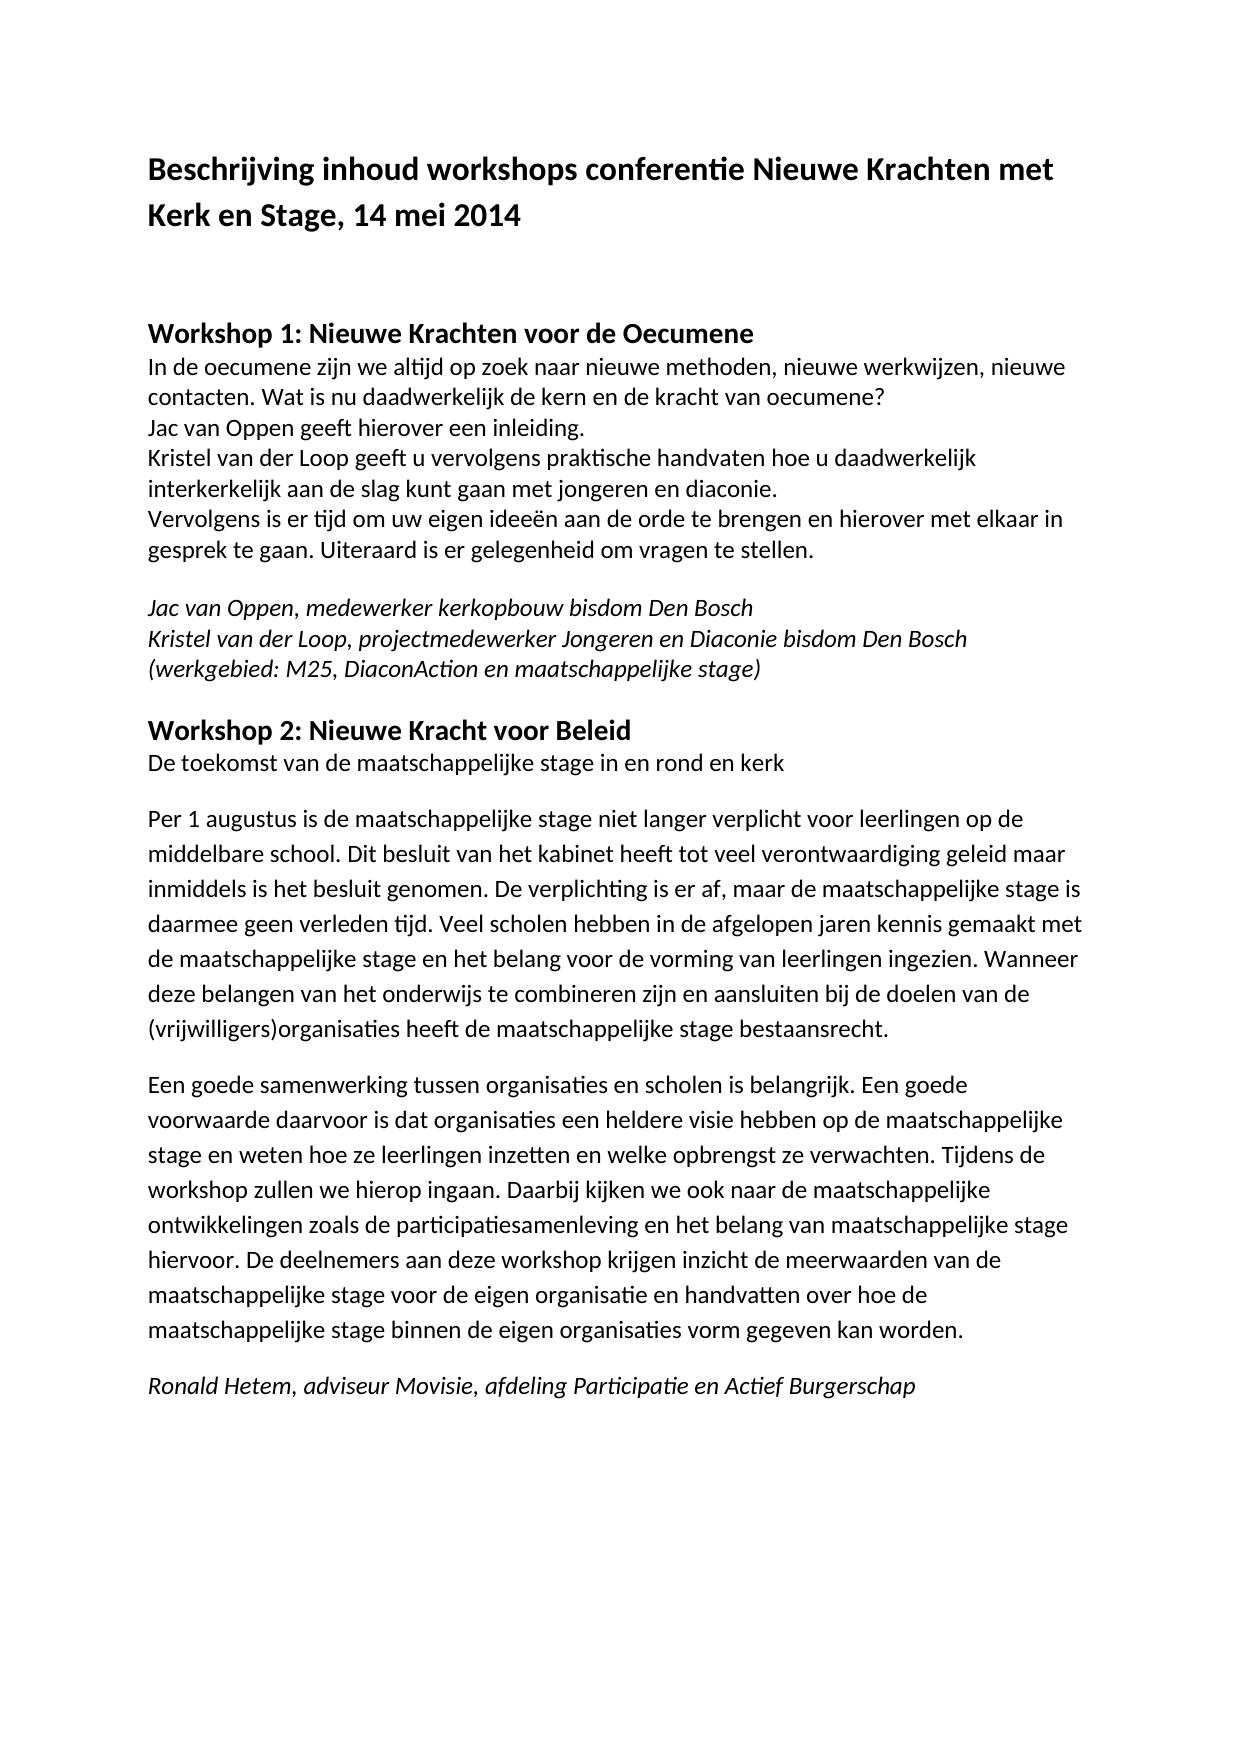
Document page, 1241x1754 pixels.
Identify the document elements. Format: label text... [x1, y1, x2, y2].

text De toekomst van de maatschappelijke stage in en rond en kerk [148, 747, 1093, 778]
text Jac van Oppen geeft hierover een inleiding. [148, 412, 1093, 442]
text In de oecumene zijn we altijd op zoek naar nieuwe methoden, nieuwe werkwijzen, nieuwe contacten. Wat is nu daadwerkelijk de kern en de kracht van oecumene? [148, 351, 1093, 412]
text Kristel van der Loop geeft u vervolgens praktische handvaten hoe u daadwerkelijk interkerkelijk aan de slag kunt gaan met jongeren en diaconie. [148, 442, 1093, 503]
text Workshop 1: Nieuwe Krachten voor de Oecumene [148, 315, 1093, 351]
text Workshop 2: Nieuwe Kracht voor Beleid [148, 712, 1093, 747]
text Per 1 augustus is de maatschappelijke stage niet langer verplicht voor leerlingen op de middelbare school. Dit besluit van het kabinet heeft tot veel verontwaardiging geleid maar inmiddels is het besluit genomen. De verplichting is er af, maar de maatschappelijke stage is daarmee geen verleden tijd. Veel scholen hebben in de afgelopen jaren kennis gemaakt met de maatschappelijke stage en het belang voor de vorming van leerlingen ingezien. Wanneer deze belangen van het onderwijs te combineren zijn en aansluiten bij de doelen van de (vrijwilligers)organisaties heeft de maatschappelijke stage bestaansrecht. [148, 803, 1093, 1044]
text Een goede samenwerking tussen organisaties en scholen is belangrijk. Een goede voorwaarde daarvoor is dat organisaties een heldere visie hebben op de maatschappelijke stage en weten hoe ze leerlingen inzetten en welke opbrengst ze verwachten. Tijdens de workshop zullen we hierop ingaan. Daarbij kijken we ook naar de maatschappelijke ontwikkelingen zoals de participatiesamenleving en het belang van maatschappelijke stage hiervoor. De deelnemers aan deze workshop krijgen inzicht de meerwaarden van de maatschappelijke stage voor de eigen organisatie en handvatten over hoe de maatschappelijke stage binnen de eigen organisaties vorm gegeven kan worden. [148, 1069, 1093, 1345]
text Ronald Hetem, adviseur Movisie, afdeling Participatie en Actief Burgerschap [148, 1370, 1093, 1401]
text Kristel van der Loop, projectmedewerker Jongeren en Diaconie bisdom Den Bosch (werkgebied: M25, DiaconAction en maatschappelijke stage) [148, 623, 1093, 684]
text Vervolgens is er tijd om uw eigen ideeën aan de orde te brengen en hierover met elkaar in gesprek te gaan. Uiteraard is er gelegenheid om vragen te stellen. [148, 503, 1093, 564]
text Beschrijving inhoud workshops conferentie Nieuwe Krachten met Kerk en Stage, 14 mei 2014 [148, 148, 1093, 235]
text Jac van Oppen, medewerker kerkopbouw bisdom Den Bosch [148, 592, 1093, 623]
